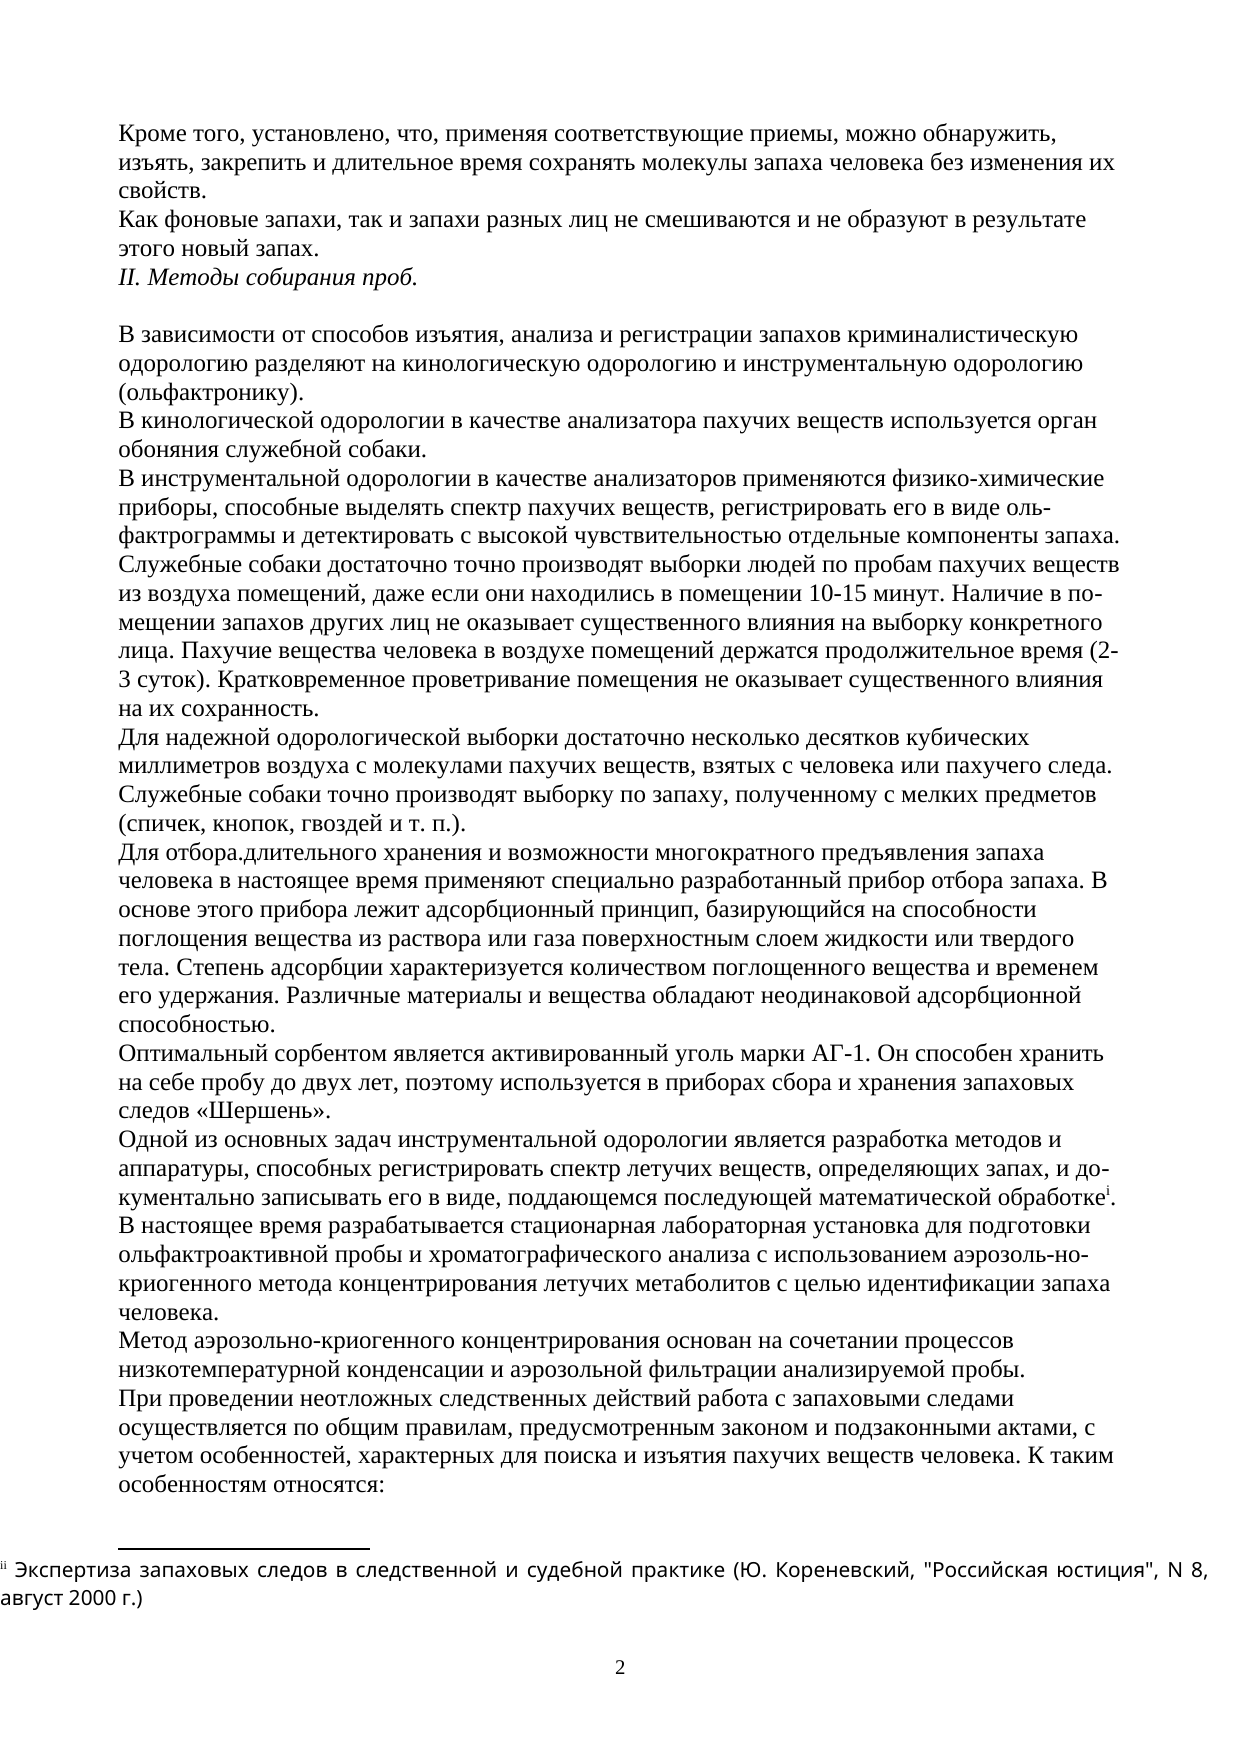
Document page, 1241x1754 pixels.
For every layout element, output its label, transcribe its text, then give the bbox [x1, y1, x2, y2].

text Служебные собаки достаточно точно производят выборки людей по пробам пахучих веществ из воздуха помещений, даже если они находились в помещении 10-15 минут. Наличие в помещении запахов других лиц не оказывает существенного влияния на выборку конкретного лица. Пахучие вещества человека в воздухе помещений держатся продолжительное время (2-3 суток). Кратковременное проветривание помещения не оказывает существенного влияния на их сохранность. [118, 549, 1122, 722]
text Метод аэрозольно-криогенного концентрирования основан на сочетании процессов низкотемпературной конденсации и аэрозольной фильтрации анализируемой пробы. [118, 1326, 1122, 1383]
text При проведении неотложных следственных действий работа с запаховыми следами осуществляется по общим правилам, предусмотренным законом и подзаконными актами, с учетом особенностей, характерных для поиска и изъятия пахучих веществ человека. К таким особенностям относятся: [118, 1383, 1122, 1498]
text Одной из основных задач инструментальной одорологии является разработка методов и аппаратуры, способных регистрировать спектр летучих веществ, определяющих запах, и документально записывать его в виде, поддающемся последующей математической обработкеi. [118, 1124, 1122, 1211]
text Кроме того, установлено, что, применяя соответствующие приемы, можно обнаружить, изъять, закрепить и длительное время сохранять молекулы запаха человека без изменения их свойств. [118, 118, 1122, 204]
text В инструментальной одорологии в качестве анализаторов применяются физико-химические приборы, способные выделять спектр пахучих веществ, регистрировать его в виде оль-фактрограммы и детектировать с высокой чувствительностью отдельные компоненты запаха. [118, 463, 1122, 549]
text Для надежной одорологической выборки достаточно несколько десятков кубических миллиметров воздуха с молекулами пахучих веществ, взятых с человека или пахучего следа. Служебные собаки точно производят выборку по запаху, полученному с мелких предметов (спичек, кнопок, гвоздей и т. п.). [118, 722, 1122, 837]
text Как фоновые запахи, так и запахи разных лиц не смешиваются и не образуют в результате этого новый запах. [118, 204, 1122, 262]
text В зависимости от способов изъятия, анализа и регистрации запахов криминалистическую одорологию разделяют на кинологическую одорологию и инструментальную одорологию (ольфактронику). [118, 319, 1122, 406]
text В настоящее время разрабатывается стационарная лабораторная установка для подготовки ольфактроактивной пробы и хроматографического анализа с использованием аэрозоль-но-криогенного метода концентрирования летучих метаболитов с целью идентификации запаха человека. [118, 1211, 1122, 1326]
text В кинологической одорологии в качестве анализатора пахучих веществ используется орган обоняния служебной собаки. [118, 406, 1122, 463]
text II. Методы собирания проб. [118, 262, 1122, 291]
text Оптимальный сорбентом является активированный уголь марки АГ-1. Он способен хранить на себе пробу до двух лет, поэтому используется в приборах сбора и хранения запаховых следов «Шершень». [118, 1038, 1122, 1124]
text Для отбора.длительного хранения и возможности многократного предъявления запаха человека в настоящее время применяют специально разработанный прибор отбора запаха. В основе этого прибора лежит адсорбционный принцип, базирующийся на способности поглощения вещества из раствора или газа поверхностным слоем жидкости или твердого тела. Степень адсорбции характеризуется количеством поглощенного вещества и временем его удержания. Различные материалы и вещества обладают неодинаковой адсорбционной способностью. [118, 837, 1122, 1038]
